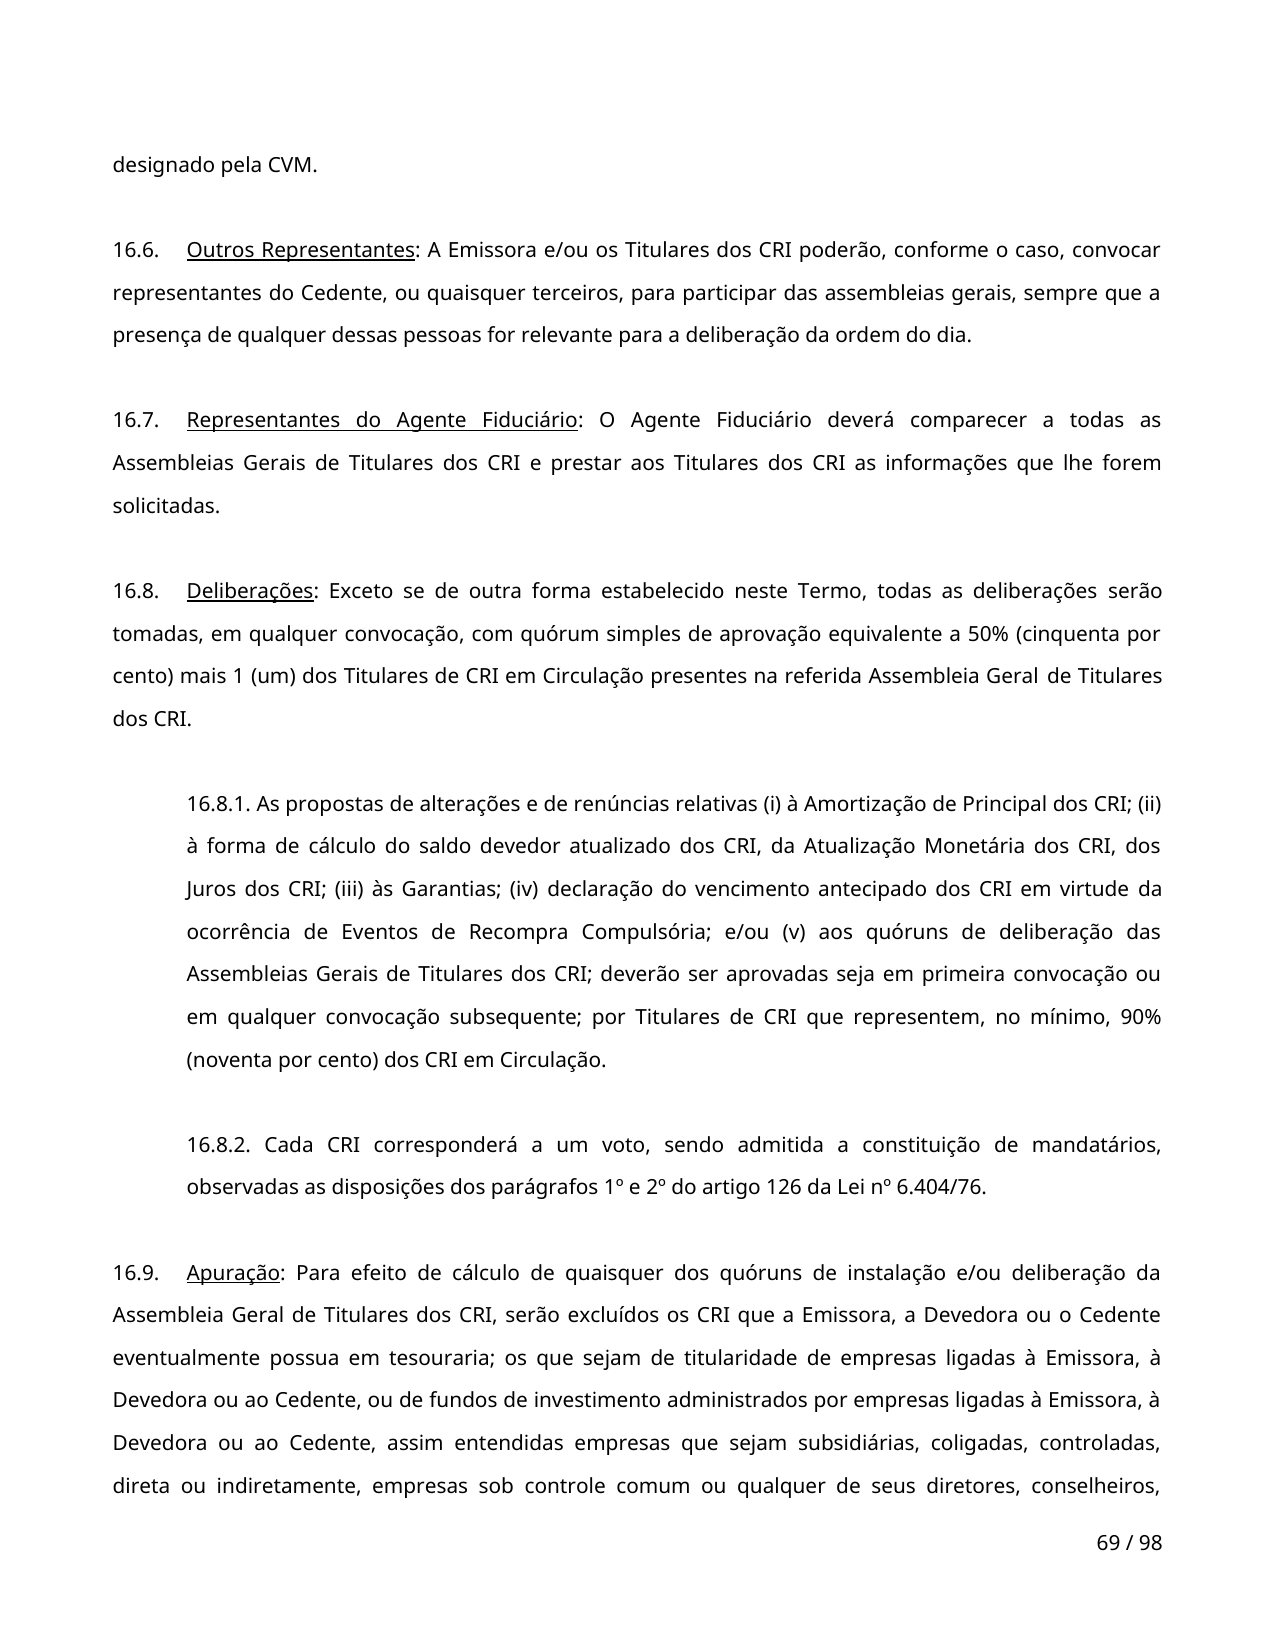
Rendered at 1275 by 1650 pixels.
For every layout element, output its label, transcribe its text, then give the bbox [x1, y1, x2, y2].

text 16.6. Outros Representantes: A Emissora e/ou os Titulares dos CRI poderão, conforme o caso, convocar representantes do Cedente, ou quaisquer terceiros, para participar das assembleias gerais, sempre que a presença de qualquer dessas pessoas for relevante para a deliberação da ordem do dia. [112, 235, 1162, 349]
text 16.7. Representantes do Agente Fiduciário: O Agente Fiduciário deverá comparecer a todas as Assembleias Gerais de Titulares dos CRI e prestar aos Titulares dos CRI as informações que lhe forem solicitadas. [112, 406, 1162, 519]
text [112, 1258, 1162, 1499]
text 16.8. Deliberações: Exceto se de outra forma estabelecido neste Termo, todas as deliberações serão tomadas, em qualquer convocação, com quórum simples de aprovação equivalente a 50% (cinquenta por cento) mais 1 (um) dos Titulares de CRI em Circulação presentes na referida Assembleia Geral de Titulares dos CRI. [112, 576, 1162, 732]
text 16.8.1. As propostas de alterações e de renúncias relativas (i) à Amortização de Principal dos CRI; (ii) à forma de cálculo do saldo devedor atualizado dos CRI, da Atualização Monetária dos CRI, dos Juros dos CRI; (iii) às Garantias; (iv) declaração do vencimento antecipado dos CRI em virtude da ocorrência de Eventos de Recompra Compulsória; e/ou (v) aos quóruns de deliberação das Assembleias Gerais de Titulares dos CRI; deverão ser aprovadas seja em primeira convocação ou em qualquer convocação subsequente; por Titulares de CRI que representem, no mínimo, 90% (noventa por cento) dos CRI em Circulação. [186, 789, 1162, 1073]
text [112, 150, 1162, 178]
text 16.8.2. Cada CRI corresponderá a um voto, sendo admitida a constituição de mandatários, observadas as disposições dos parágrafos 1º e 2º do artigo 126 da Lei nº 6.404/76. [186, 1130, 1162, 1201]
